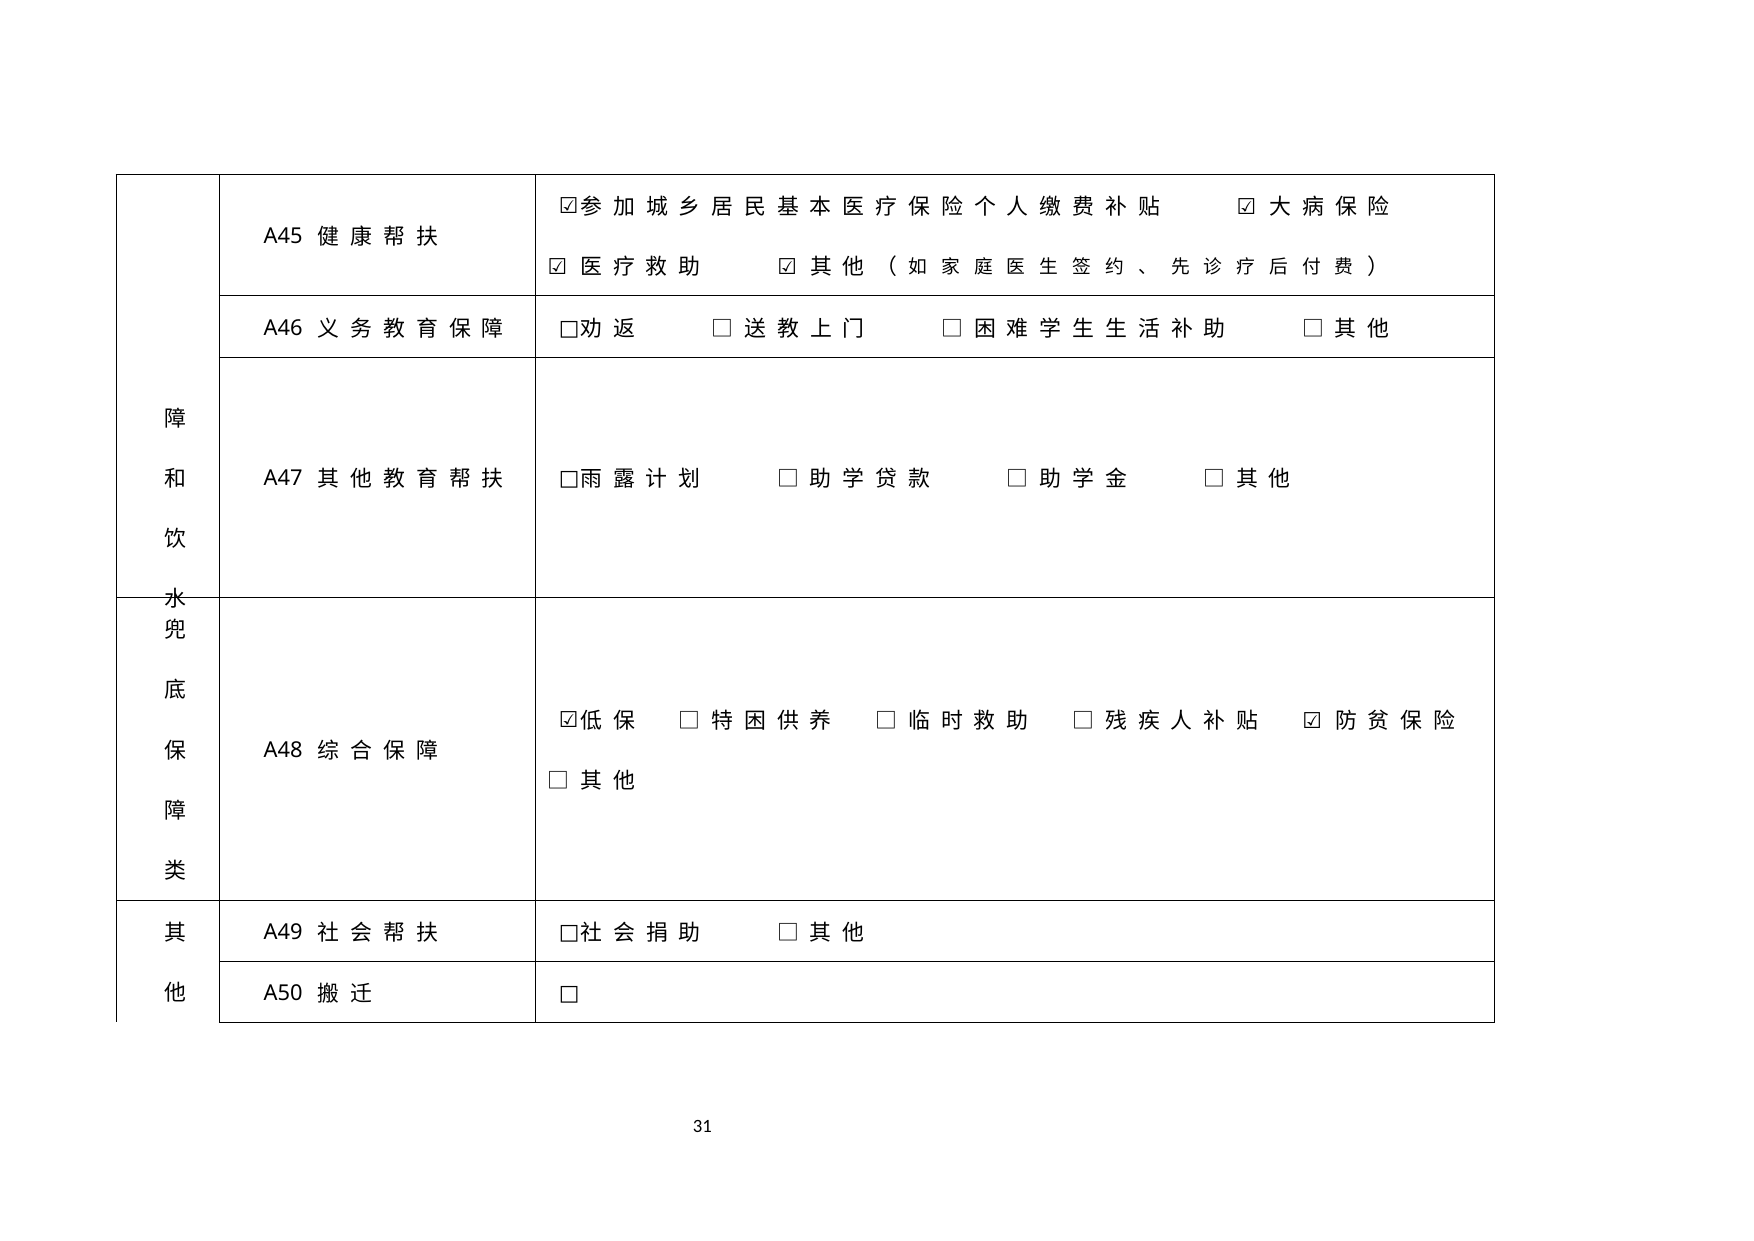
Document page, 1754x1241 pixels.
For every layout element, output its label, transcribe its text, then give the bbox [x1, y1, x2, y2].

table_cell A49 社会帮扶 [220, 901, 535, 961]
table_cell □雨露计划 □助学贷款 □助学金 □其他 [536, 358, 1494, 597]
table_cell ☑参加城乡居民基本医疗保险个人缴费补贴 ☑大病保险 ☑医疗救助 ☑其他（如家庭医生签约、先诊疗后付费） [536, 175, 1494, 295]
table_cell 其他类 [117, 901, 219, 1022]
table_cell □社会捐助 □其他 [536, 901, 1494, 961]
table_cell A48 综合保障 [220, 598, 535, 899]
table_cell □ [536, 962, 1494, 1022]
table_cell A47 其他教育帮扶 [220, 358, 535, 597]
table_cell □劝返 □送教上门 □困难学生生活补助 □其他 [536, 296, 1494, 357]
table_cell A45 健康帮扶 [220, 175, 535, 295]
table_cell ☑低保 □特困供养 □临时救助 □残疾人补贴 ☑防贫保险 □其他 [536, 598, 1494, 899]
table_cell A50 搬迁 [220, 962, 535, 1022]
table_cell A46 义务教育保障 [220, 296, 535, 357]
table_cell 兜底 保障类 [117, 598, 219, 899]
